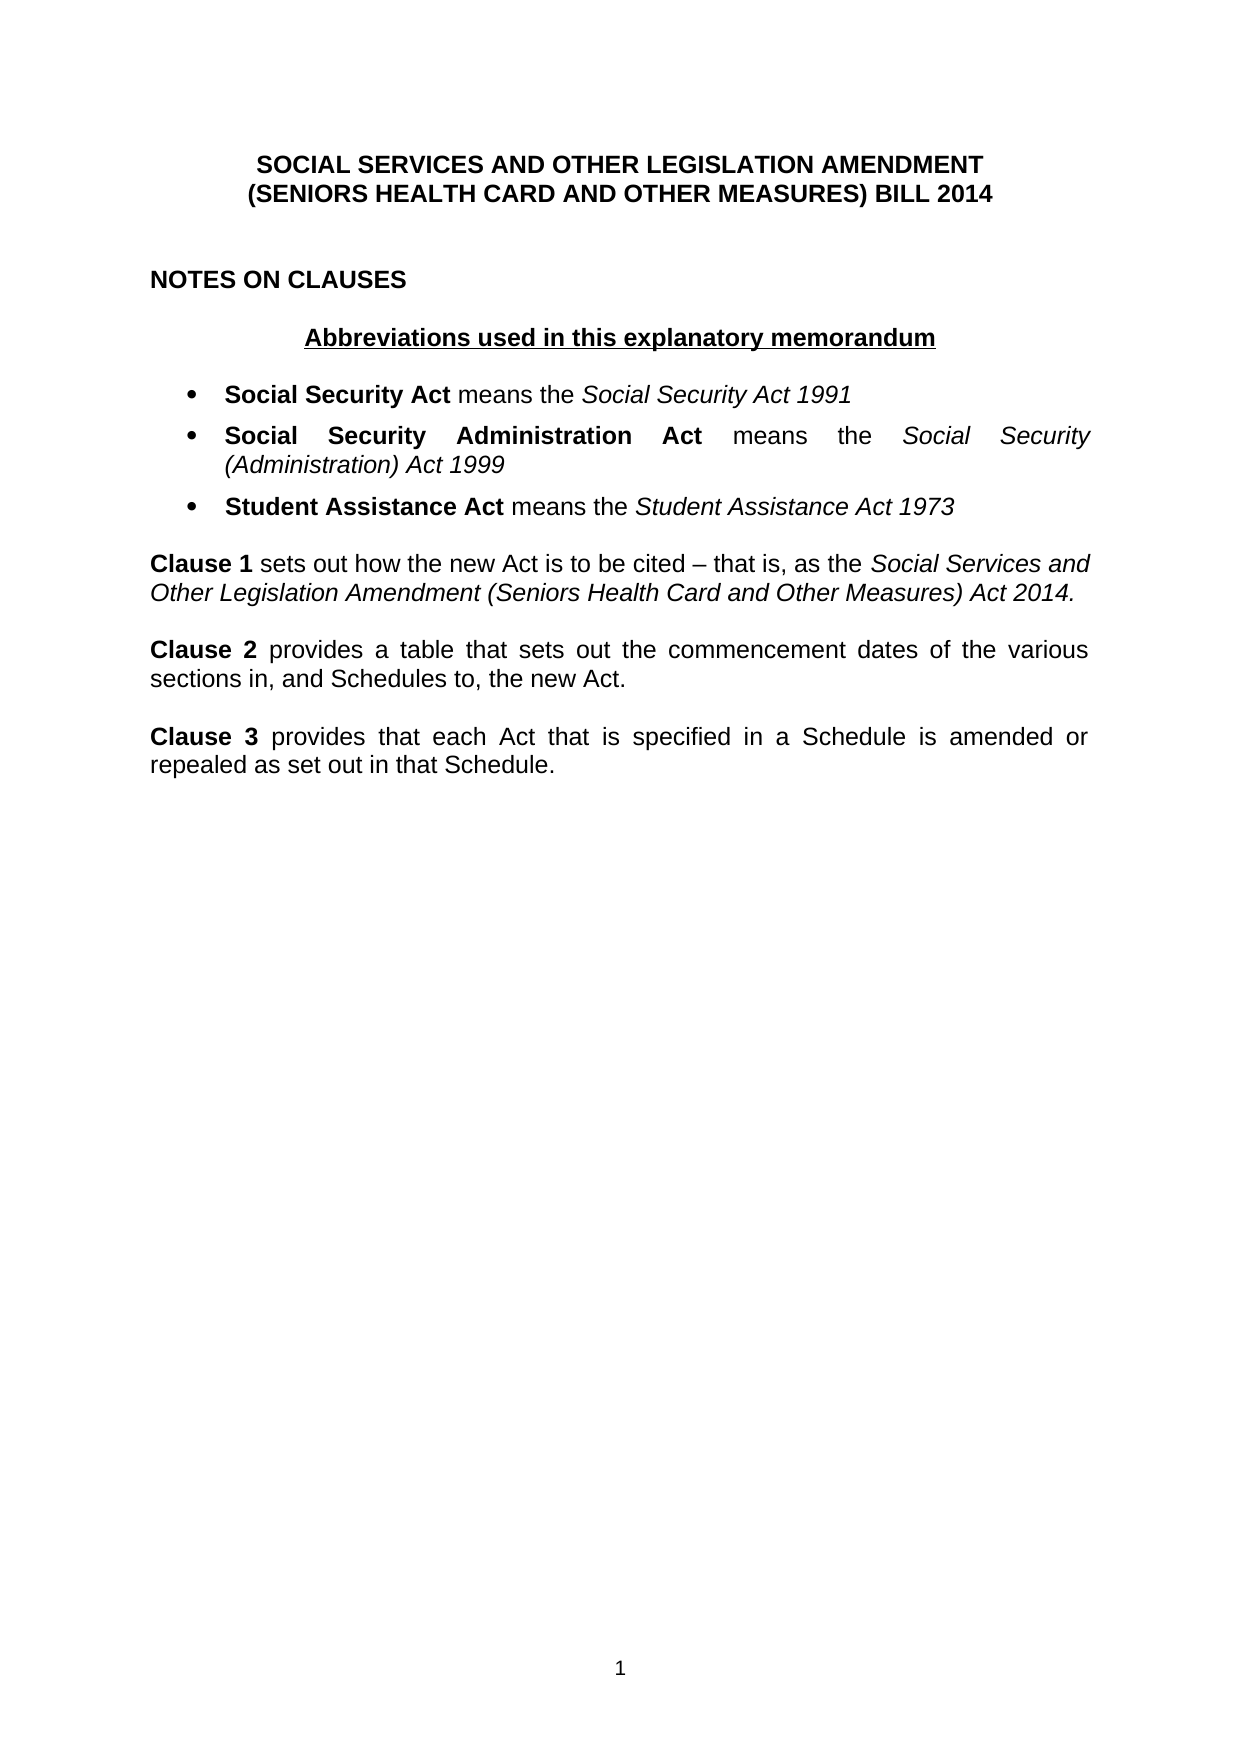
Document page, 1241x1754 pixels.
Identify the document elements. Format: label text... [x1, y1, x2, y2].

text SOCIAL SERVICES AND OTHER LEGISLATION AMENDMENT (SENIORS HEALTH CARD AND OTHER MEASURES) BILL 2014 [150, 150, 1090, 207]
list Student Assistance Act means the Student Assistance Act 1973 [187, 491, 1090, 520]
text Abbreviations used in this explanatory memorandum [150, 322, 1090, 351]
list Social Security Administration Act means the Social Security (Administration) Act 1999 [187, 421, 1090, 479]
subtitle NOTES ON CLAUSES [150, 265, 1090, 294]
text Clause 3 provides that each Act that is specified in a Schedule is amended or repealed as set out in that Schedule. [150, 722, 1090, 779]
list Social Security Act means the Social Security Act 1991 [187, 380, 1090, 409]
text Clause 1 sets out how the new Act is to be cited – that is, as the Social Services and Other Legislation Amendment (Seniors Health Card and Other Measures) Act 2014. [150, 549, 1090, 607]
text Clause 2 provides a table that sets out the commencement dates of the various sections in, and Schedules to, the new Act. [150, 635, 1090, 693]
